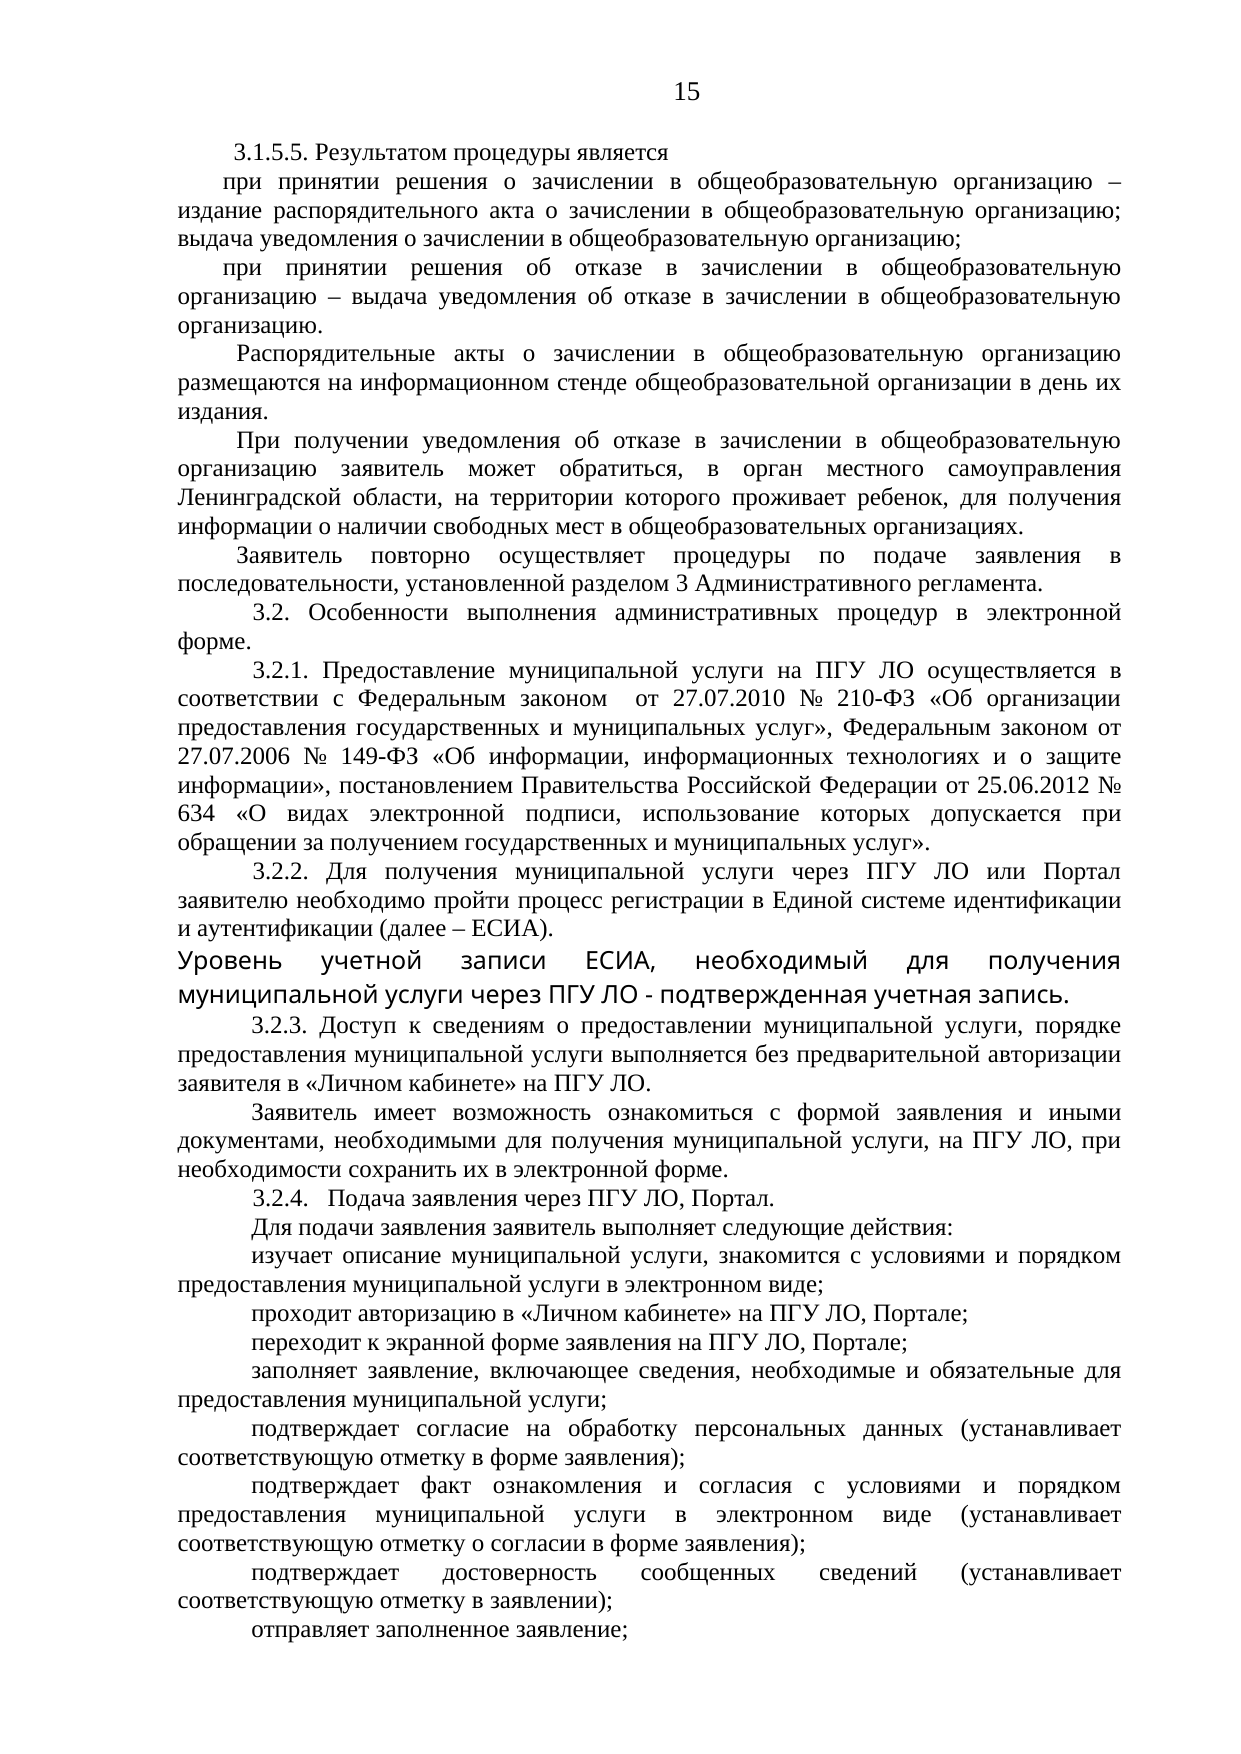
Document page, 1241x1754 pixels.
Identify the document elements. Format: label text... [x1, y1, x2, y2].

text Заявитель повторно осуществляет процедуры по подаче заявления в последовательности, установленной разделом 3 Административного регламента. [177, 540, 1122, 597]
text подтверждает согласие на обработку персональных данных (устанавливает соответствующую отметку в форме заявления); [177, 1413, 1122, 1470]
text Распорядительные акты о зачислении в общеобразовательную организацию размещаются на информационном стенде общеобразовательной организации в день их издания. [177, 338, 1122, 425]
text переходит к экранной форме заявления на ПГУ ЛО, Портале; [177, 1327, 1122, 1355]
text Для подачи заявления заявитель выполняет следующие действия: [177, 1212, 1122, 1240]
text подтверждает достоверность сообщенных сведений (устанавливает соответствующую отметку в заявлении); [177, 1557, 1122, 1614]
text проходит авторизацию в «Личном кабинете» на ПГУ ЛО, Портале; [177, 1298, 1122, 1327]
text 3.2.2. Для получения муниципальной услуги через ПГУ ЛО или Портал заявителю необходимо пройти процесс регистрации в Единой системе идентификации и аутентификации (далее – ЕСИА). [177, 856, 1122, 942]
text Уровень учетной записи ЕСИА, необходимый для получения муниципальной услуги через ПГУ ЛО - подтвержденная учетная запись. [177, 942, 1122, 1010]
list 3.2.3. Доступ к сведениям о предоставлении муниципальной услуги, порядке предоставления муниципальной услуги выполняется без предварительной авторизации заявителя в «Личном кабинете» на ПГУ ЛО. [177, 1010, 1122, 1097]
text 3.1.5.5. Результатом процедуры является [177, 137, 1122, 166]
list Подача заявления через ПГУ ЛО, Портал. [252, 1183, 1122, 1212]
text изучает описание муниципальной услуги, знакомится с условиями и порядком предоставления муниципальной услуги в электронном виде; [177, 1240, 1122, 1298]
text заполняет заявление, включающее сведения, необходимые и обязательные для предоставления муниципальной услуги; [177, 1355, 1122, 1413]
text отправляет заполненное заявление; [177, 1614, 1122, 1643]
list при принятии решения об отказе в зачислении в общеобразовательную организацию – выдача уведомления об отказе в зачислении в общеобразовательную организацию. [177, 252, 1122, 338]
list при принятии решения о зачислении в общеобразовательную организацию – издание распорядительного акта о зачислении в общеобразовательную организацию; выдача уведомления о зачислении в общеобразовательную организацию; [177, 166, 1122, 252]
text 3.2.1. Предоставление муниципальной услуги на ПГУ ЛО осуществляется в соответствии с Федеральным законом от 27.07.2010 № 210-ФЗ «Об организации предоставления государственных и муниципальных услуг», Федеральным законом от 27.07.2006 № 149-ФЗ «Об информации, информационных технологиях и о защите информации», постановлением Правительства Российской Федерации от 25.06.2012 № 634 «О видах электронной подписи, использование которых допускается при обращении за получением государственных и муниципальных услуг». [177, 655, 1122, 856]
text При получении уведомления об отказе в зачислении в общеобразовательную организацию заявитель может обратиться, в орган местного самоуправления Ленинградской области, на территории которого проживает ребенок, для получения информации о наличии свободных мест в общеобразовательных организациях. [177, 425, 1122, 540]
text 3.2. Особенности выполнения административных процедур в электронной форме. [177, 597, 1122, 655]
text подтверждает факт ознакомления и согласия с условиями и порядком предоставления муниципальной услуги в электронном виде (устанавливает соответствующую отметку о согласии в форме заявления); [177, 1470, 1122, 1557]
list Заявитель имеет возможность ознакомиться с формой заявления и иными документами, необходимыми для получения муниципальной услуги, на ПГУ ЛО, при необходимости сохранить их в электронной форме. [177, 1097, 1122, 1183]
